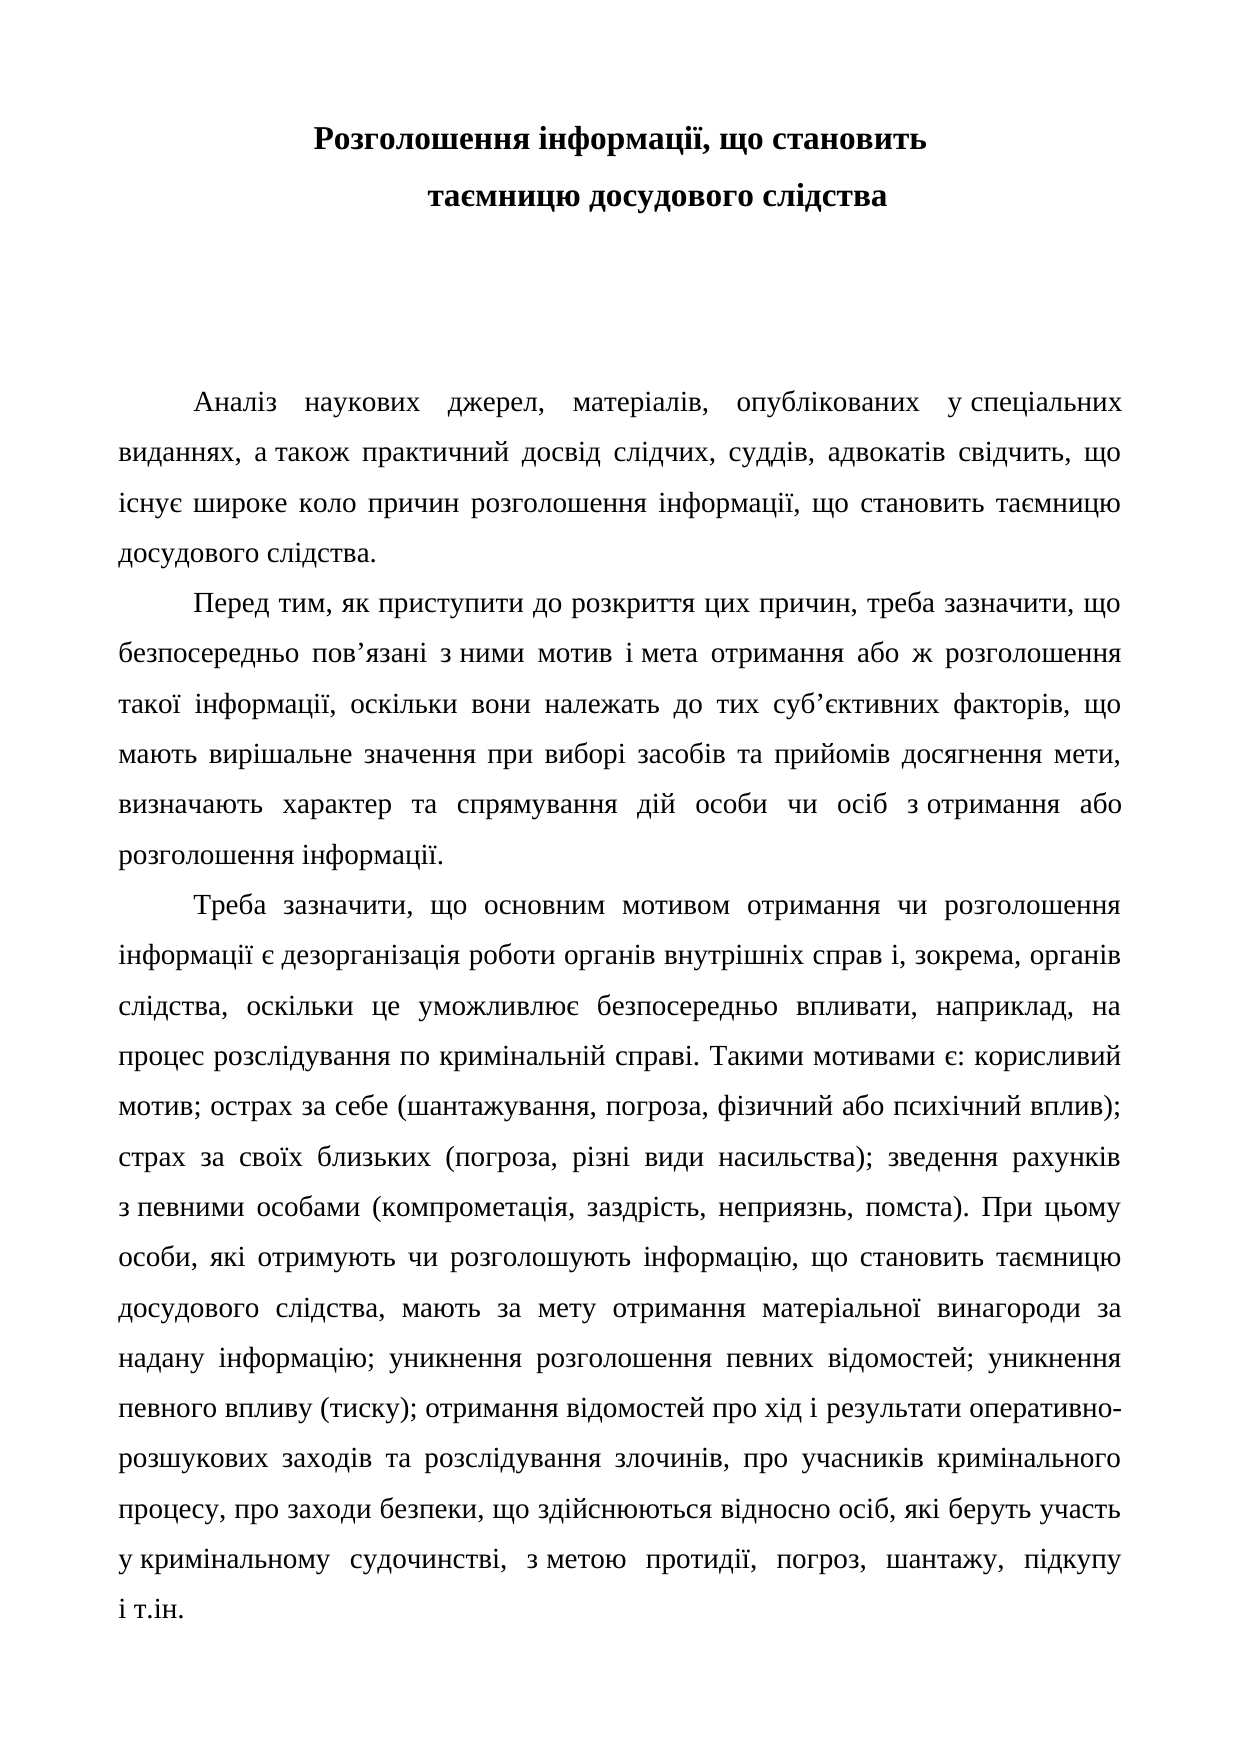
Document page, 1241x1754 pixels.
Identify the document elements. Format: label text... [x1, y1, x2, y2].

text таємницю досудового слідства [118, 176, 1122, 214]
text Розголошення інформації, що становить [118, 118, 1122, 156]
text Аналіз наукових джерел, матеріалів, опублікованих у спеціальних виданнях, а також практичний досвід слідчих, суддів, адвокатів свідчить, що існує широке коло причин розголошення інформації, що становить таємницю досудового слідства. [118, 384, 1122, 568]
text Перед тим, як приступити до розкриття цих причин, треба зазначити, що безпосередньо пов’язані з ними мотив і мета отримання або ж розголошення такої інформації, оскільки вони належать до тих суб’єктивних факторів, що мають вирішальне значення при виборі засобів та прийомів досягнення мети, визначають характер та спрямування дій особи чи осіб з отримання або розголошення інформації. [118, 585, 1122, 870]
text Треба зазначити, що основним мотивом отримання чи розголошення інформації є дезорганізація роботи органів внутрішніх справ і, зокрема, органів слідства, оскільки це уможливлює безпосередньо впливати, наприклад, на процес розслідування по кримінальній справі. Такими мотивами є: корисливий мотив; острах за себе (шантажування, погроза, фізичний або психічний вплив); страх за своїх близьких (погроза, різні види насильства); зведення рахунків з певними особами (компрометація, заздрість, неприязнь, помста). При цьому особи, які отримують чи розголошують інформацію, що становить таємницю досудового слідства, мають за мету отримання матеріальної винагороди за надану інформацію; уникнення розголошення певних відомостей; уникнення певного впливу (тиску); отримання відомостей про хід і результати оперативно-розшукових заходів та розслідування злочинів, про учасників кримінального процесу, про заходи безпеки, що здійснюються відносно осіб, які беруть участь у кримінальному судочинстві, з метою протидії, погроз, шантажу, підкупу і т.ін. [118, 887, 1122, 1625]
